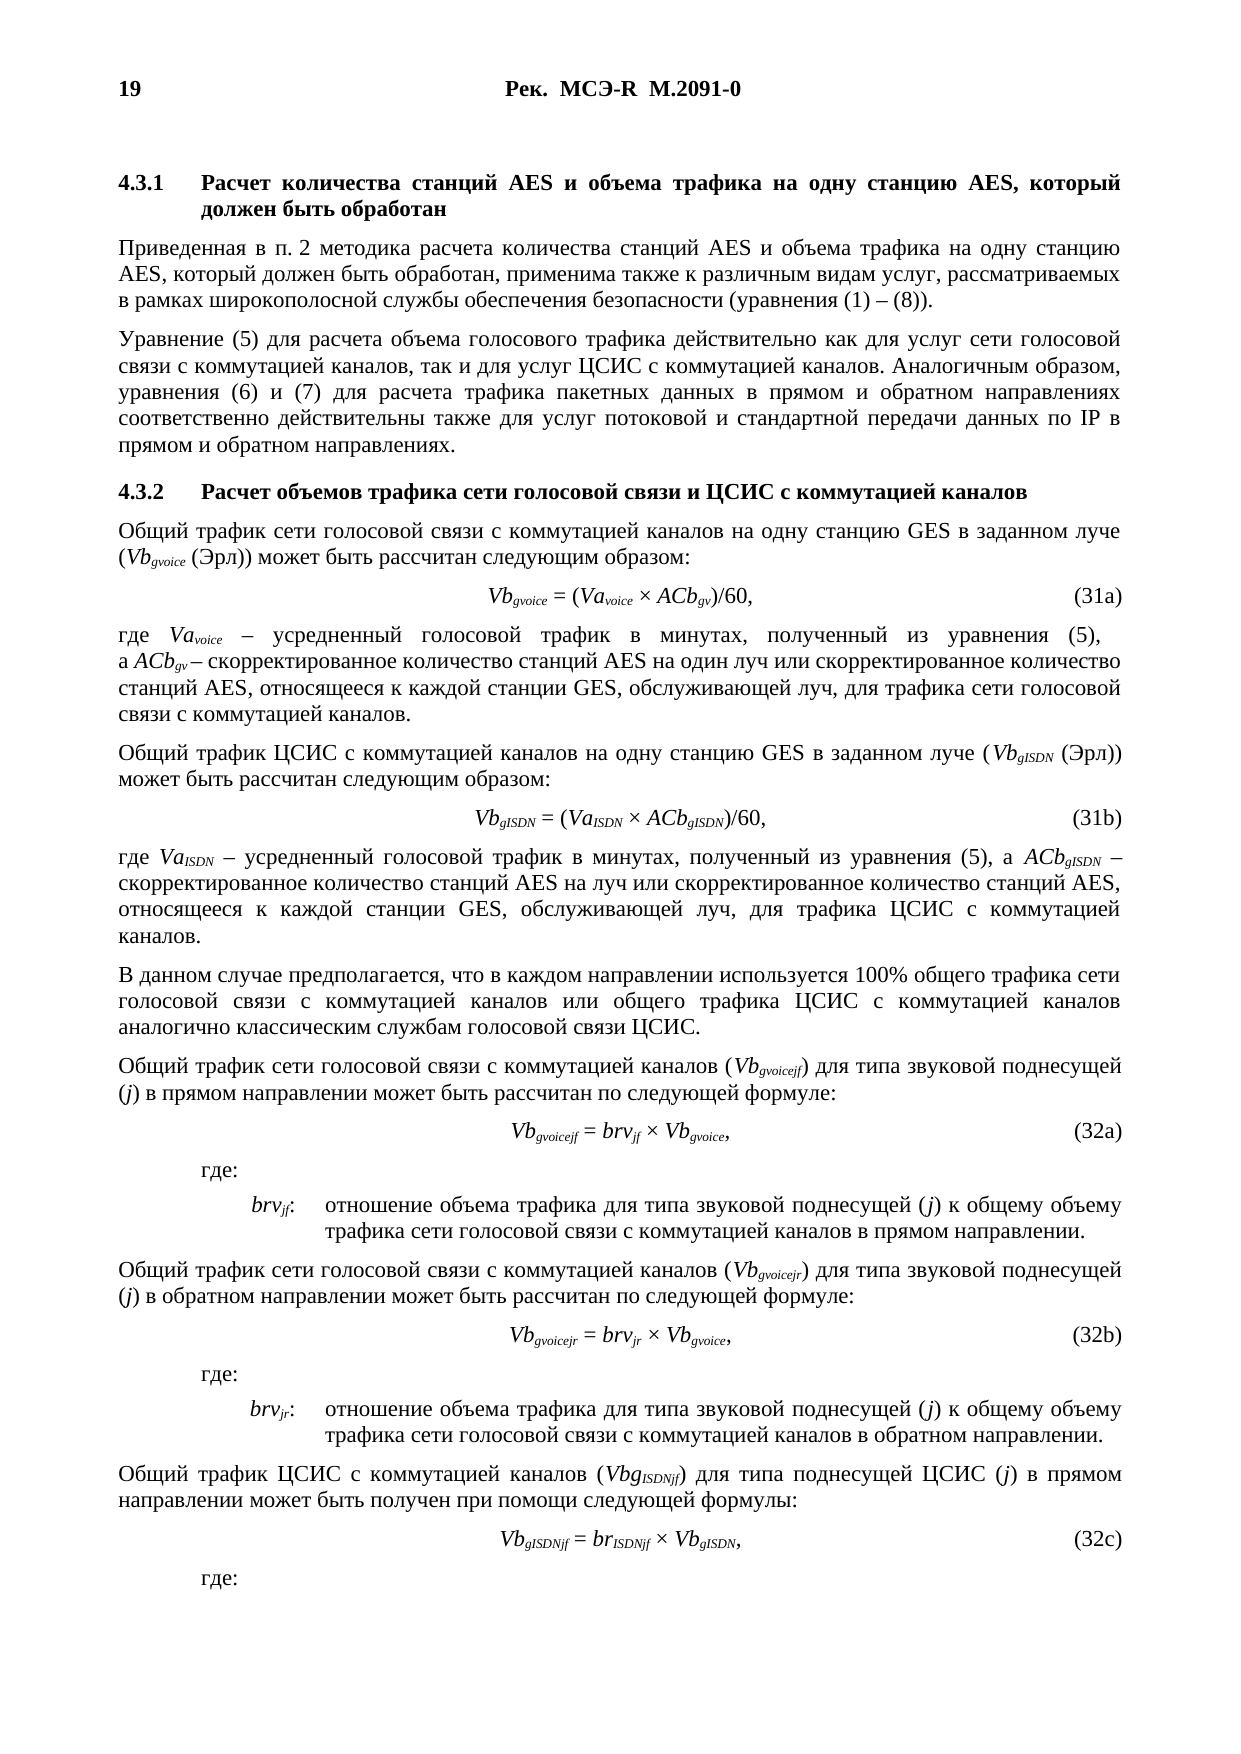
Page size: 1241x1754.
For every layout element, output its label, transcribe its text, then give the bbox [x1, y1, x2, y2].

text Общий трафик ЦСИС с коммутацией каналов (VbgISDNjf) для типа поднесущей ЦСИС (j) в прямом направлении может быть получен при помощи следующей формулы: [118, 1460, 1122, 1513]
text В данном случае предполагается, что в каждом направлении используется 100% общего трафика сети голосовой связи с коммутацией каналов или общего трафика ЦСИС с коммутацией каналов аналогично классическим службам голосовой связи ЦСИС. [118, 961, 1122, 1040]
text Общий трафик сети голосовой связи с коммутацией каналов на одну станцию GES в заданном луче (Vbgvoice (Эрл)) может быть рассчитан следующим образом: [118, 517, 1122, 569]
text Приведенная в п. 2 методика расчета количества станций AES и объема трафика на одну станцию AES, который должен быть обработан, применима также к различным видам услуг, рассматриваемых в рамках широкополосной службы обеспечения безопасности (уравнения (1) – (8)). [118, 234, 1122, 313]
text Уравнение (5) для расчета объема голосового трафика действительно как для услуг сети голосовой связи с коммутацией каналов, так и для услуг ЦСИС с коммутацией каналов. Аналогичным образом, уравнения (6) и (7) для расчета трафика пакетных данных в прямом и обратном направлениях соответственно действительны также для услуг потоковой и стандартной передачи данных по IP в прямом и обратном направлениях. [118, 325, 1122, 457]
text Vbgvoicejr = brvjr × Vbgvoice, (32b) [118, 1321, 1122, 1348]
text где: [118, 1564, 1122, 1591]
text brvjr: отношение объема трафика для типа звуковой поднесущей (j) к общему объему трафика сети голосовой связи с коммутацией каналов в обратном направлении. [118, 1395, 1122, 1448]
text где VaISDN – усредненный голосовой трафик в минутах, полученный из уравнения (5), а ACbgISDN – скорректированное количество станций AES на луч или скорректированное количество станций AES, относящееся к каждой станции GES, обслуживающей луч, для трафика ЦСИС с коммутацией каналов. [118, 843, 1122, 948]
text Vbgvoice = (Vavoice × ACbgv)/60, (31a) [118, 582, 1122, 608]
text Общий трафик ЦСИС с коммутацией каналов на одну станцию GES в заданном луче (VbgISDN (Эрл)) может быть рассчитан следующим образом: [118, 739, 1122, 791]
text где: [118, 1156, 1122, 1183]
text Общий трафик сети голосовой связи с коммутацией каналов (Vbgvoicejf) для типа звуковой поднесущей (j) в прямом направлении может быть рассчитан по следующей формуле: [118, 1052, 1122, 1105]
text brvjf: отношение объема трафика для типа звуковой поднесущей (j) к общему объему трафика сети голосовой связи с коммутацией каналов в прямом направлении. [118, 1191, 1122, 1244]
subtitle 4.3.1 Расчет количества станций AES и объема трафика на одну станцию AES, который должен быть обработан [118, 168, 1122, 221]
text где: [118, 1360, 1122, 1387]
text где Vavoice – усредненный голосовой трафик в минутах, полученный из уравнения (5), а ACbgv – скорректированное количество станций AES на один луч или скорректированное количество станций AES, относящееся к каждой станции GES, обслуживающей луч, для трафика сети голосовой связи с коммутацией каналов. [118, 621, 1122, 726]
subtitle 4.3.2 Расчет объемов трафика сети голосовой связи и ЦСИС с коммутацией каналов [118, 478, 1122, 504]
text VbgISDNjf = brISDNjf × VbgISDN, (32c) [118, 1525, 1122, 1552]
text Vbgvoicejf = brvjf × Vbgvoice, (32a) [118, 1117, 1122, 1144]
text VbgISDN = (VaISDN × ACbgISDN)/60, (31b) [118, 804, 1122, 830]
text Общий трафик сети голосовой связи с коммутацией каналов (Vbgvoicejr) для типа звуковой поднесущей (j) в обратном направлении может быть рассчитан по следующей формуле: [118, 1256, 1122, 1309]
